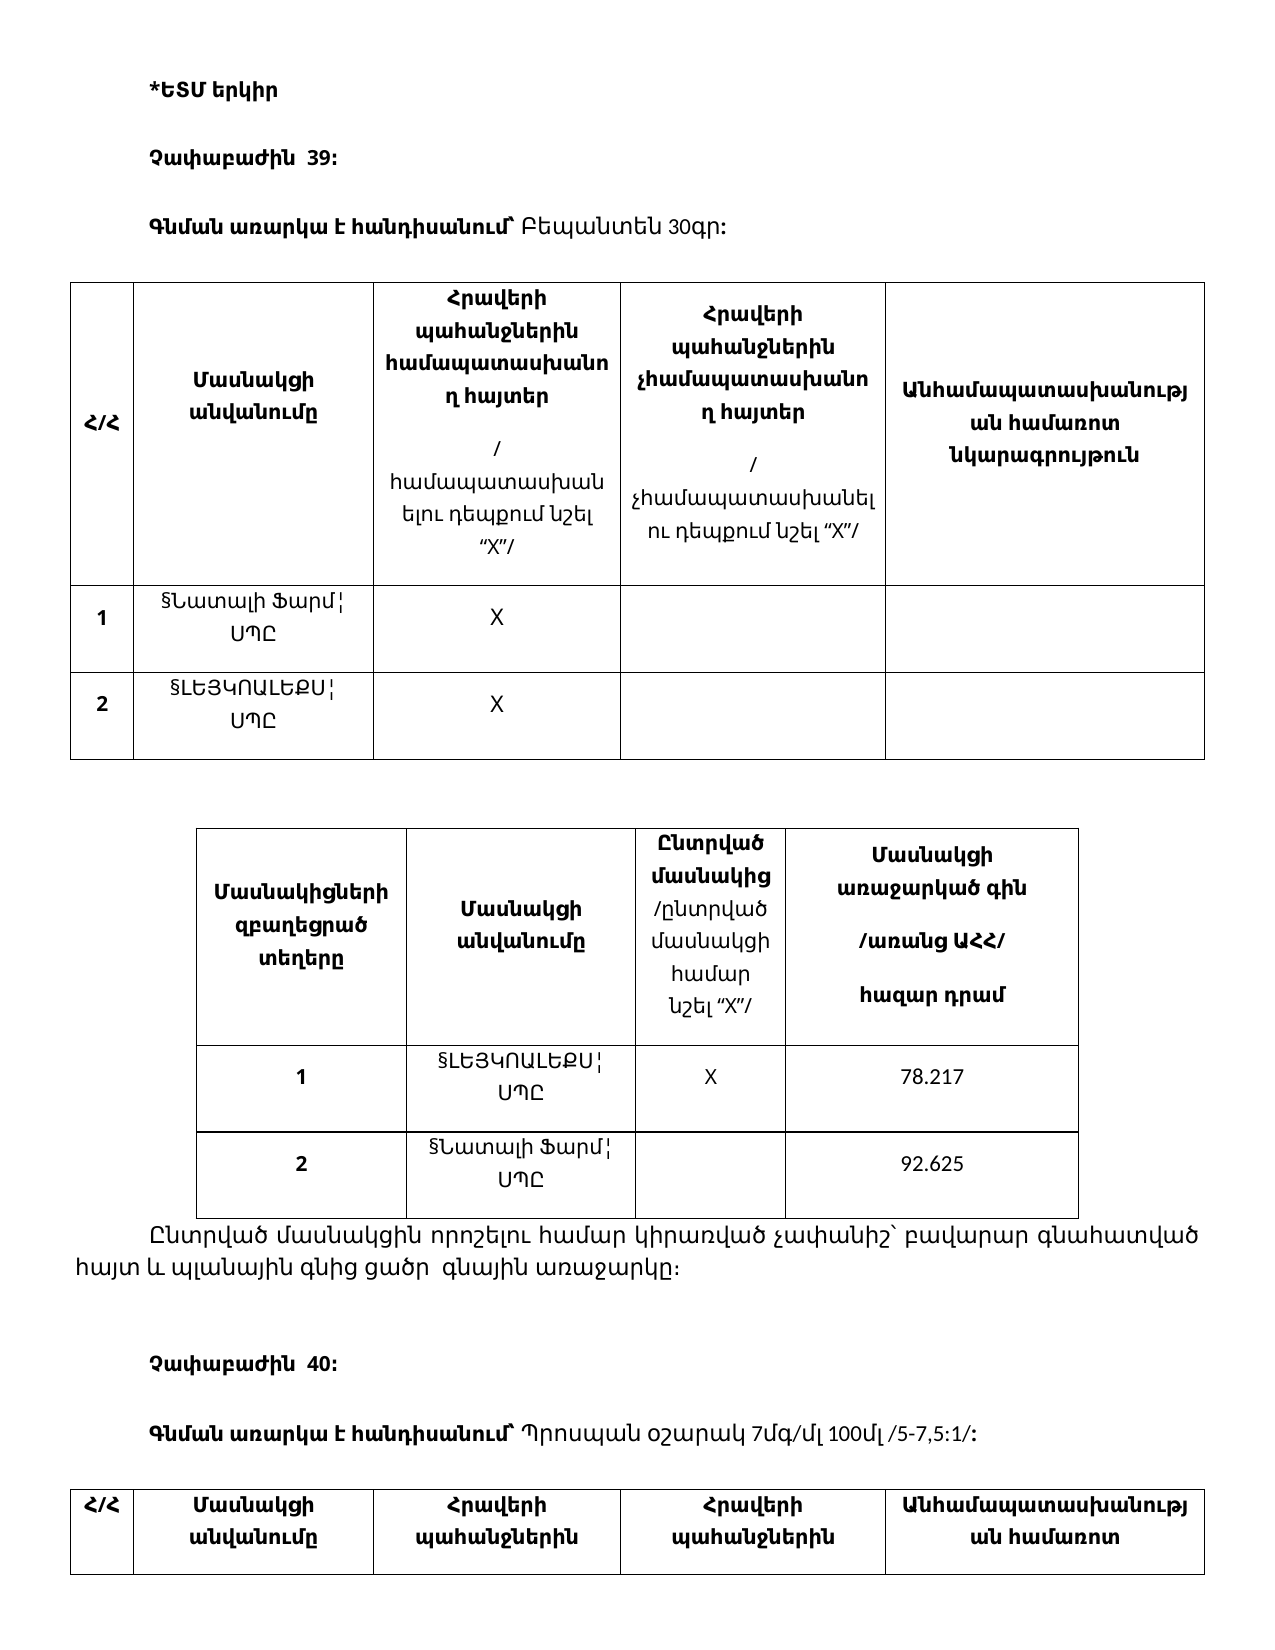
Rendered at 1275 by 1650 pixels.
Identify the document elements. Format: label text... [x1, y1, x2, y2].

text Գնման առարկա է հանդիսանում՝ Պրոսպան օշարակ 7մգ/մլ 100մլ /5-7,5:1/: [75, 1417, 1200, 1448]
table_cell [621, 673, 885, 759]
text Չափաբաժին 39։ [75, 143, 1200, 171]
table_header Ընտրված մասնակից /ընտրված մասնակցի համար նշել “X”/ [636, 829, 785, 1045]
table_cell X [636, 1046, 785, 1131]
text Ընտրված մասնակցին որոշելու համար կիրառված չափանիշ՝ բավարար գնահատված հայտ և պլանային գնից ցածր գնային առաջարկը։ [75, 1219, 1200, 1282]
table_header Մասնակցի անվանումը [134, 1490, 373, 1574]
table_cell 78.217 [786, 1046, 1078, 1131]
table_cell 1 [71, 586, 133, 672]
table_header Մասնակցի անվանումը [407, 829, 635, 1045]
table_cell X [374, 673, 620, 759]
text Գնման առարկա է հանդիսանում՝ Բեպանտեն 30գր: [75, 210, 1200, 241]
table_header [374, 1490, 620, 1574]
table_header Հրավերի պահանջներին համապատասխանող հայտեր /համապատասխանելու դեպքում նշել “X”/ [374, 283, 620, 585]
table_cell 2 [71, 673, 133, 759]
table_cell 1 [197, 1046, 406, 1131]
text *ԵՏՄ երկիր [75, 75, 1200, 103]
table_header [886, 1490, 1204, 1574]
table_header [621, 1490, 885, 1574]
table_cell §ԼԵՅԿՈԱԼԵՔՍ¦ ՍՊԸ [134, 673, 373, 759]
table_cell 92.625 [786, 1133, 1078, 1218]
table_header Հ/Հ [71, 283, 133, 585]
table_header Հրավերի պահանջներին չհամապատասխանող հայտեր /չհամապատասխանելու դեպքում նշել “X”/ [621, 283, 885, 585]
table_cell [886, 673, 1204, 759]
table_header Մասնակցի առաջարկած գին /առանց ԱՀՀ/ հազար դրամ [786, 829, 1078, 1045]
table_cell §Նատալի Ֆարմ¦ ՍՊԸ [134, 586, 373, 672]
table_cell [636, 1133, 785, 1218]
table_header Մասնակիցների զբաղեցրած տեղերը [197, 829, 406, 1045]
table_cell §ԼԵՅԿՈԱԼԵՔՍ¦ ՍՊԸ [407, 1046, 635, 1131]
table_header Հ/Հ [71, 1490, 133, 1574]
table_cell [886, 586, 1204, 672]
table_cell [621, 586, 885, 672]
table_header Անհամապատասխանության համառոտ նկարագրույթուն [886, 283, 1204, 585]
text Չափաբաժին 40։ [75, 1349, 1200, 1378]
table_cell X [374, 586, 620, 672]
table_header Մասնակցի անվանումը [134, 283, 373, 585]
table_cell 2 [197, 1133, 406, 1218]
table_cell §Նատալի Ֆարմ¦ ՍՊԸ [407, 1133, 635, 1218]
